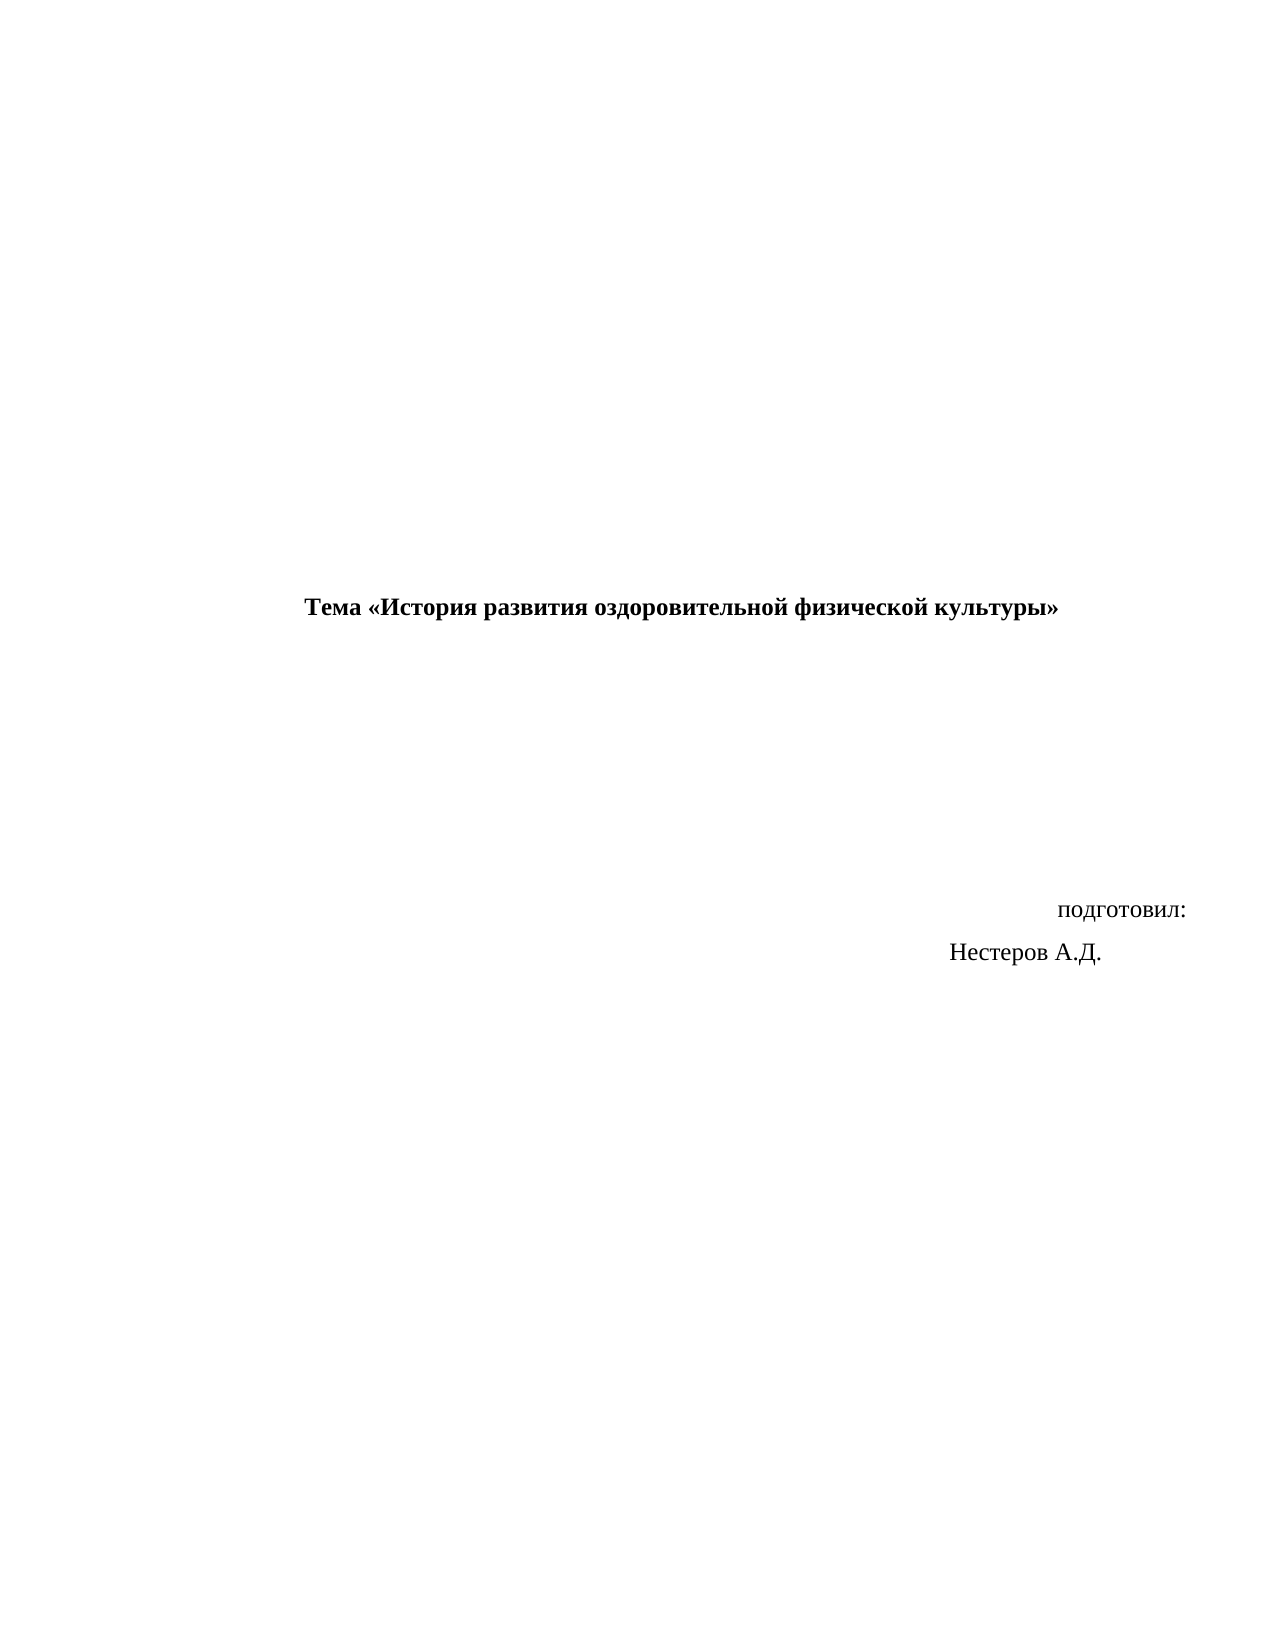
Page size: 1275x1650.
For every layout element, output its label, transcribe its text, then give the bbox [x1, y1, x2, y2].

text подготовил: [177, 894, 1186, 923]
text Тема «История развития оздоровительной физической культуры» [177, 592, 1186, 621]
text Нестеров А.Д. [177, 937, 1186, 966]
